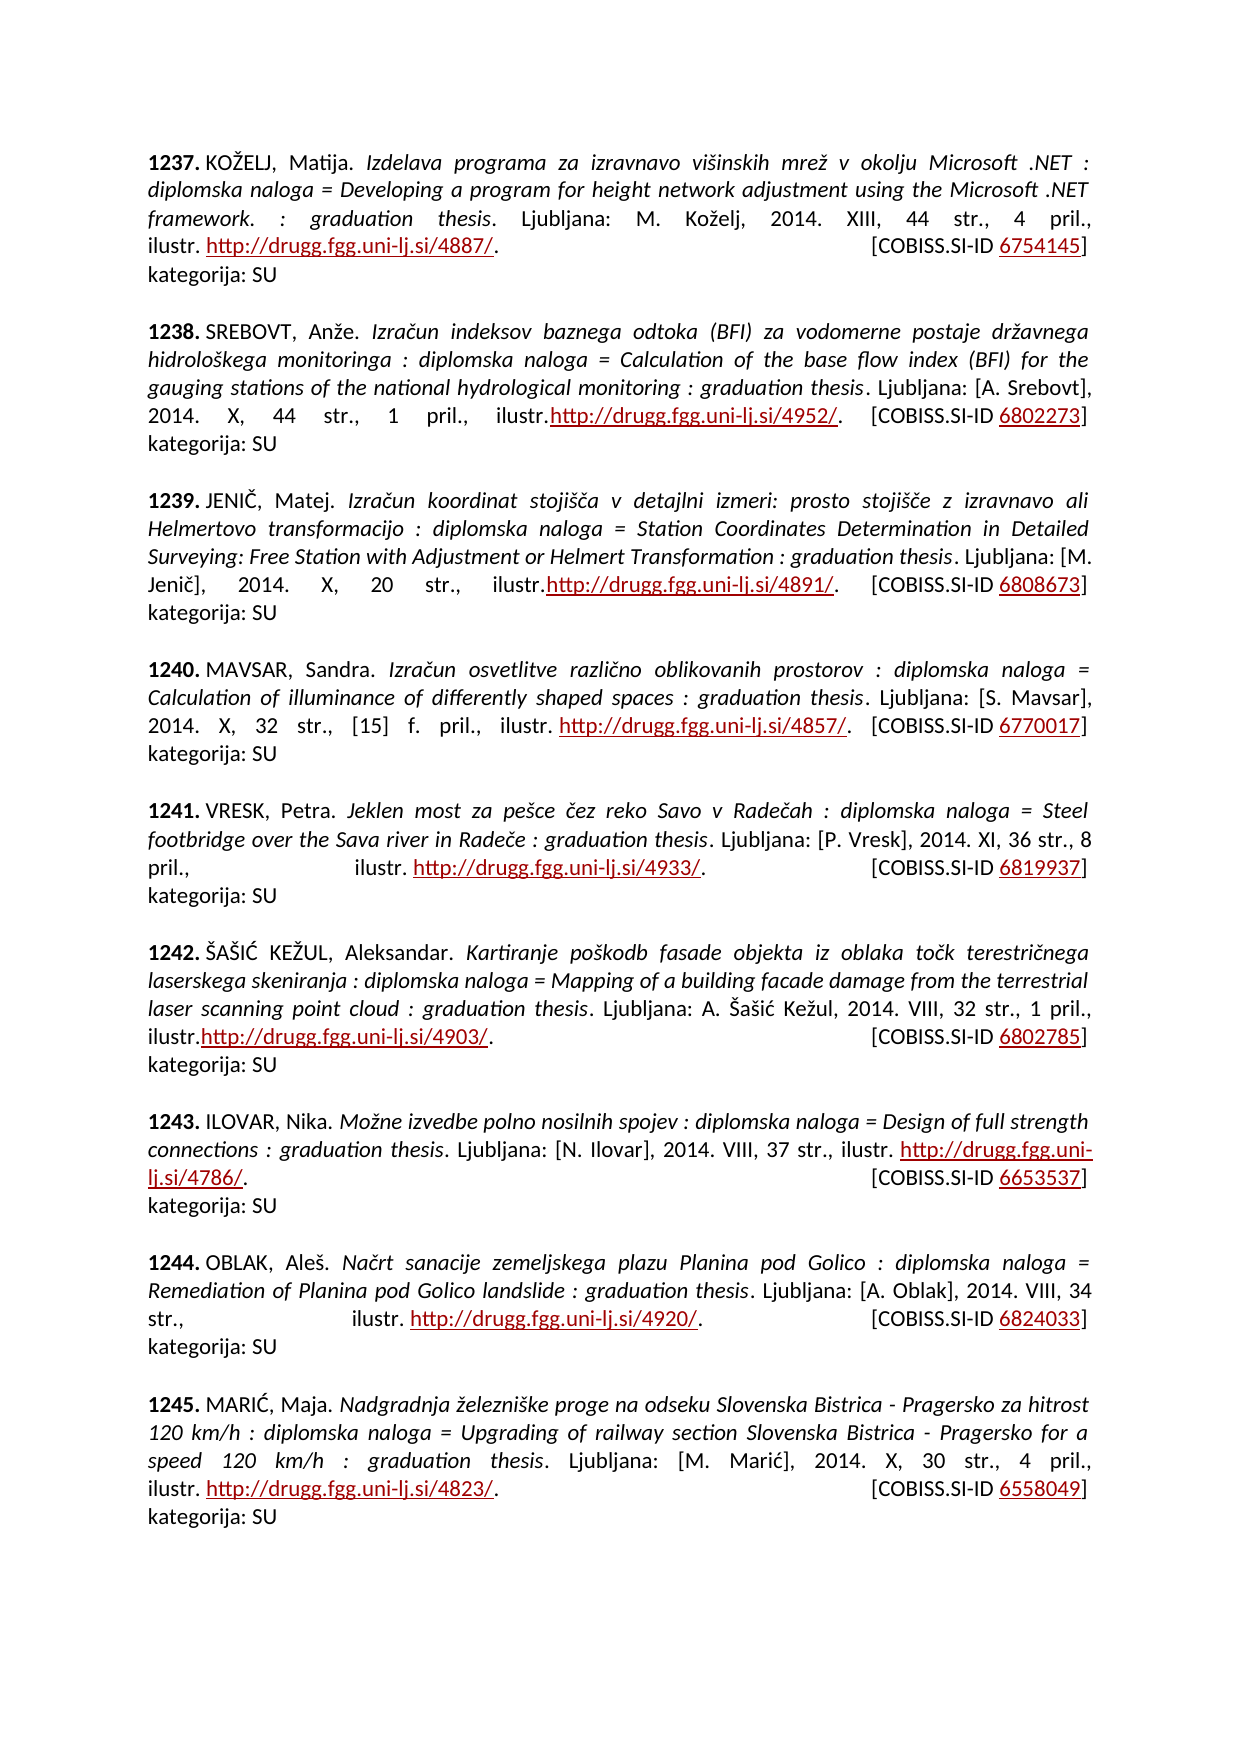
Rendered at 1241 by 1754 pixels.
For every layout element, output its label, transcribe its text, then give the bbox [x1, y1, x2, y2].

text 1243. ILOVAR, Nika. Možne izvedbe polno nosilnih spojev : diplomska naloga = Design of full strength connections : graduation thesis. Ljubljana: [N. Ilovar], 2014. VIII, 37 str., ilustr. http://drugg.fgg.uni-lj.si/4786/. [COBISS.SI-ID 6653537] kategorija: SU [148, 1107, 1093, 1219]
text 1241. VRESK, Petra. Jeklen most za pešce čez reko Savo v Radečah : diplomska naloga = Steel footbridge over the Sava river in Radeče : graduation thesis. Ljubljana: [P. Vresk], 2014. XI, 36 str., 8 pril., ilustr. http://drugg.fgg.uni-lj.si/4933/. [COBISS.SI-ID 6819937] kategorija: SU [148, 797, 1093, 909]
text 1240. MAVSAR, Sandra. Izračun osvetlitve različno oblikovanih prostorov : diplomska naloga = Calculation of illuminance of differently shaped spaces : graduation thesis. Ljubljana: [S. Mavsar], 2014. X, 32 str., [15] f. pril., ilustr. http://drugg.fgg.uni-lj.si/4857/. [COBISS.SI-ID 6770017] kategorija: SU [148, 655, 1093, 767]
text 1245. MARIĆ, Maja. Nadgradnja železniške proge na odseku Slovenska Bistrica - Pragersko za hitrost 120 km/h : diplomska naloga = Upgrading of railway section Slovenska Bistrica - Pragersko for a speed 120 km/h : graduation thesis. Ljubljana: [M. Marić], 2014. X, 30 str., 4 pril., ilustr. http://drugg.fgg.uni-lj.si/4823/. [COBISS.SI-ID 6558049] kategorija: SU [148, 1390, 1093, 1530]
text 1242. ŠAŠIĆ KEŽUL, Aleksandar. Kartiranje poškodb fasade objekta iz oblaka točk terestričnega laserskega skeniranja : diplomska naloga = Mapping of a building facade damage from the terrestrial laser scanning point cloud : graduation thesis. Ljubljana: A. Šašić Kežul, 2014. VIII, 32 str., 1 pril., ilustr.http://drugg.fgg.uni-lj.si/4903/. [COBISS.SI-ID 6802785] kategorija: SU [148, 938, 1093, 1078]
text 1244. OBLAK, Aleš. Načrt sanacije zemeljskega plazu Planina pod Golico : diplomska naloga = Remediation of Planina pod Golico landslide : graduation thesis. Ljubljana: [A. Oblak], 2014. VIII, 34 str., ilustr. http://drugg.fgg.uni-lj.si/4920/. [COBISS.SI-ID 6824033] kategorija: SU [148, 1248, 1093, 1361]
text 1239. JENIČ, Matej. Izračun koordinat stojišča v detajlni izmeri: prosto stojišče z izravnavo ali Helmertovo transformacijo : diplomska naloga = Station Coordinates Determination in Detailed Surveying: Free Station with Adjustment or Helmert Transformation : graduation thesis. Ljubljana: [M. Jenič], 2014. X, 20 str., ilustr.http://drugg.fgg.uni-lj.si/4891/. [COBISS.SI-ID 6808673] kategorija: SU [148, 486, 1093, 626]
text 1237. KOŽELJ, Matija. Izdelava programa za izravnavo višinskih mrež v okolju Microsoft .NET : diplomska naloga = Developing a program for height network adjustment using the Microsoft .NET framework. : graduation thesis. Ljubljana: M. Koželj, 2014. XIII, 44 str., 4 pril., ilustr. http://drugg.fgg.uni-lj.si/4887/. [COBISS.SI-ID 6754145] kategorija: SU [148, 148, 1093, 288]
text 1238. SREBOVT, Anže. Izračun indeksov baznega odtoka (BFI) za vodomerne postaje državnega hidrološkega monitoringa : diplomska naloga = Calculation of the base flow index (BFI) for the gauging stations of the national hydrological monitoring : graduation thesis. Ljubljana: [A. Srebovt], 2014. X, 44 str., 1 pril., ilustr.http://drugg.fgg.uni-lj.si/4952/. [COBISS.SI-ID 6802273] kategorija: SU [148, 317, 1093, 457]
